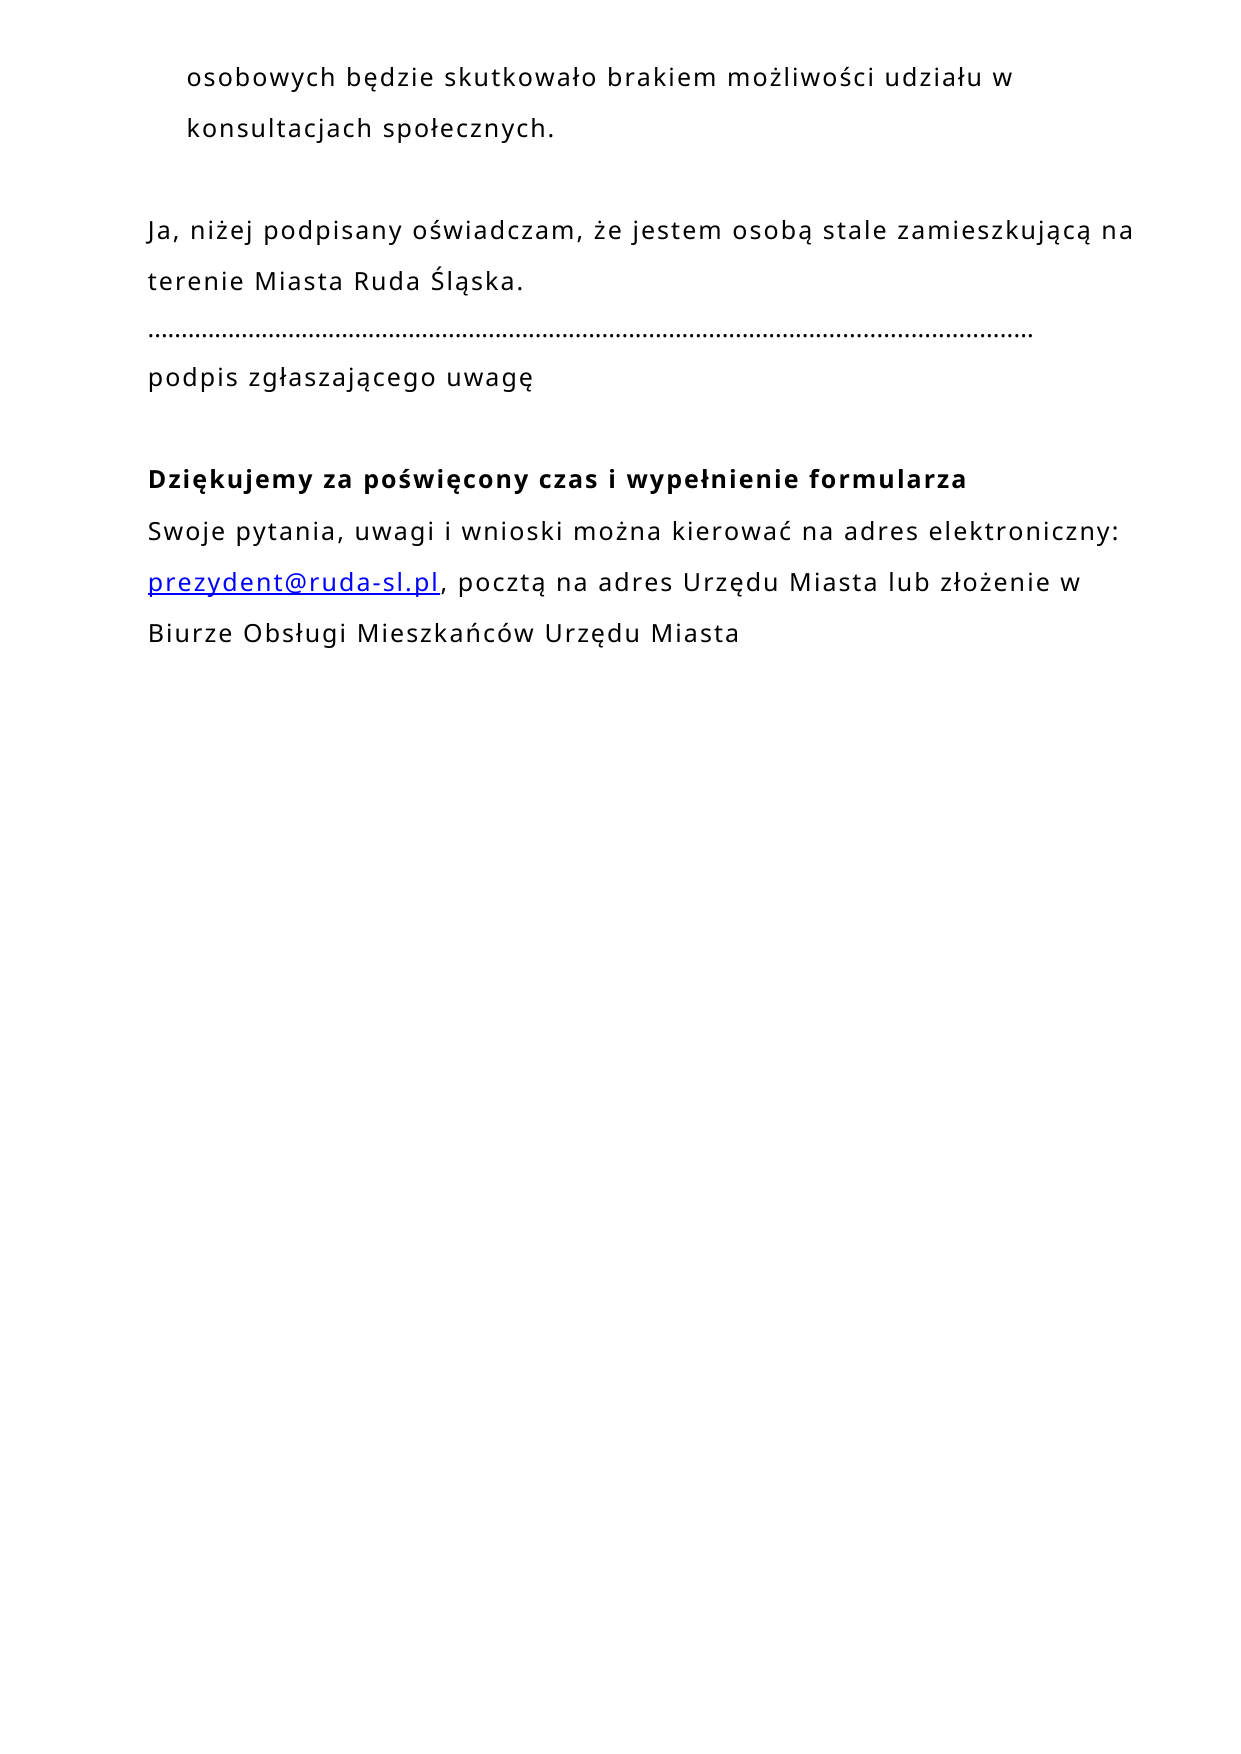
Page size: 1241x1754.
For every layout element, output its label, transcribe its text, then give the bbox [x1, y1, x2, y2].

text Ja, niżej podpisany oświadczam, że jestem osobą stale zamieszkującą na terenie Miasta Ruda Śląska. [148, 212, 1137, 297]
text Dziękujemy za poświęcony czas i wypełnienie formularza [148, 462, 1137, 496]
text Swoje pytania, uwagi i wnioski można kierować na adres elektroniczny: prezydent@ruda-sl.pl, pocztą na adres Urzędu Miasta lub złożenie w Biurze Obsługi Mieszkańców Urzędu Miasta [148, 513, 1137, 649]
text podpis zgłaszającego uwagę [148, 360, 1137, 394]
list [157, 59, 1107, 144]
